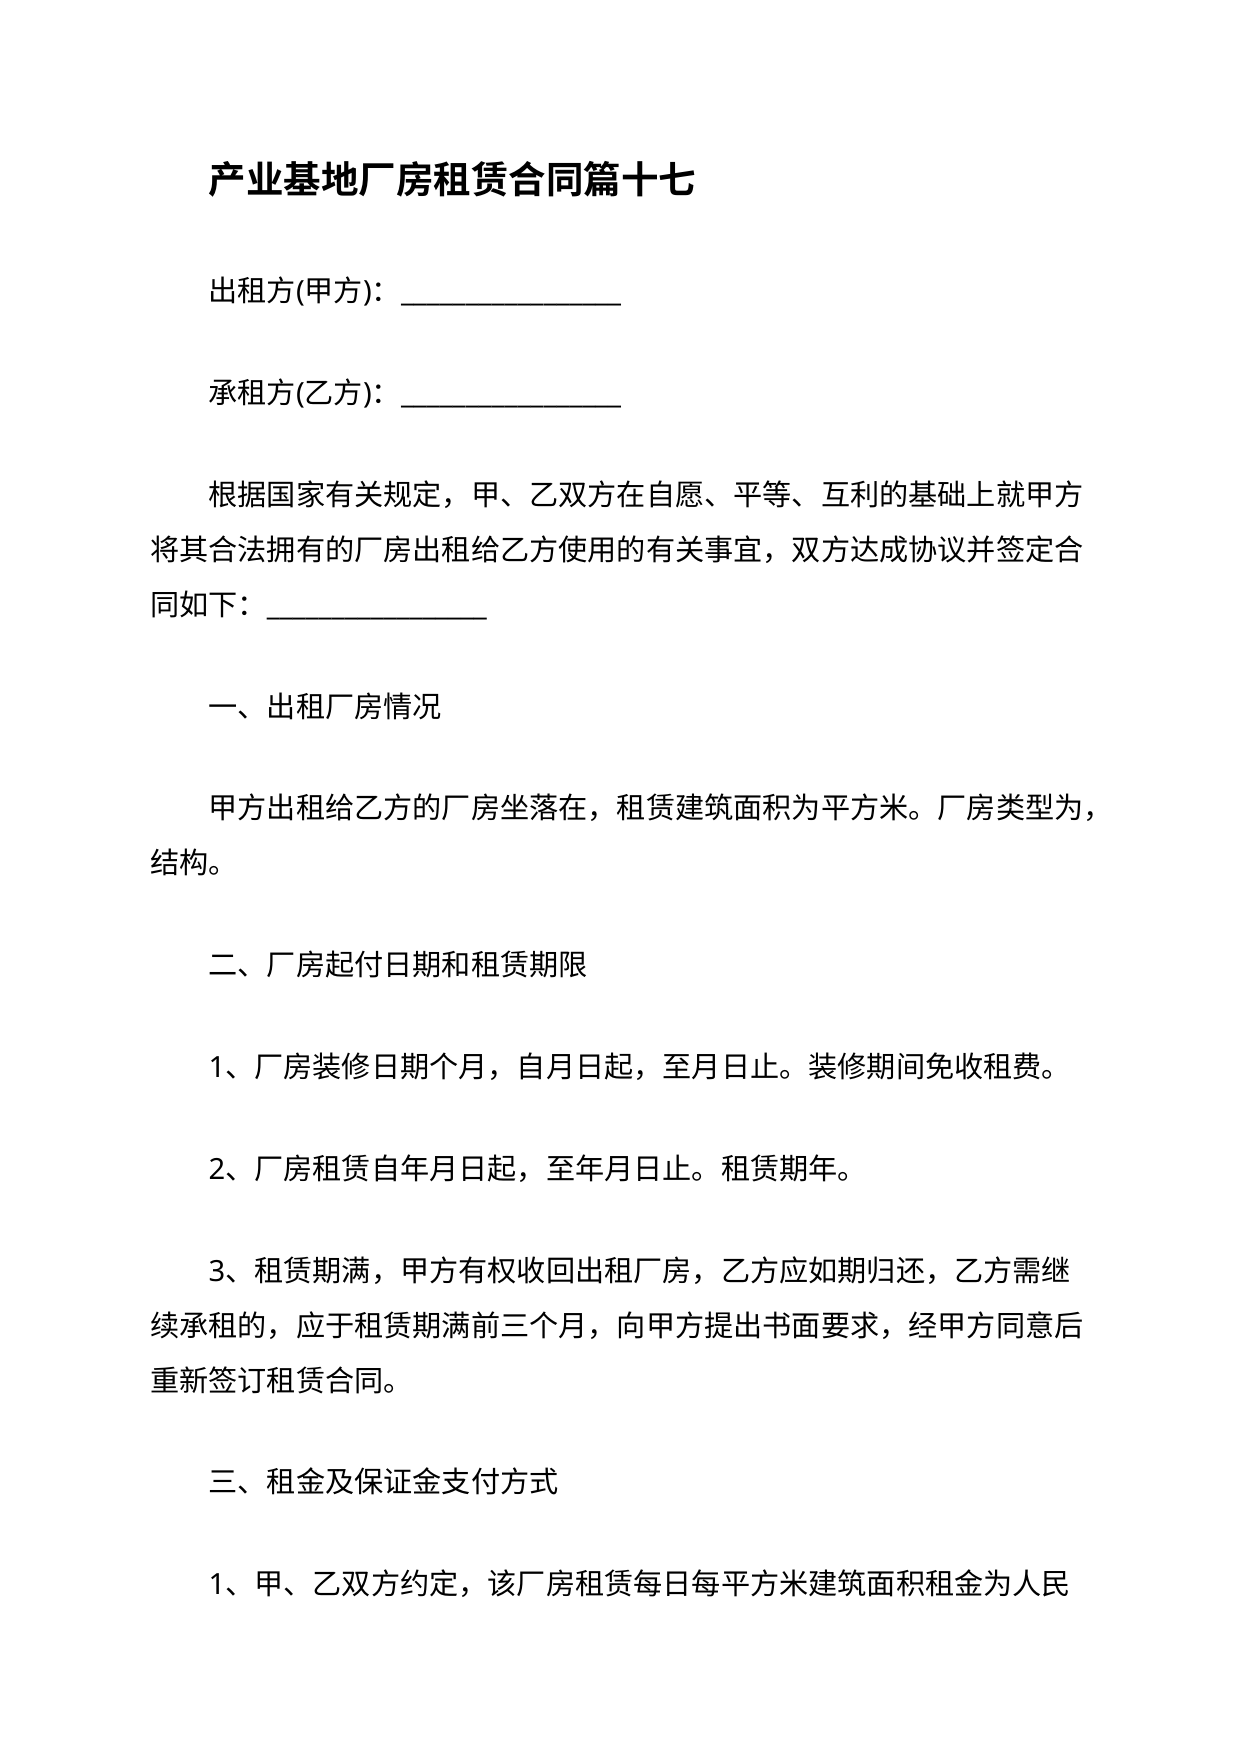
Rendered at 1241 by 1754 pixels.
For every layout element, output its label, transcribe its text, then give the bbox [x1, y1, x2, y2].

text 二、厂房起付日期和租赁期限 [150, 942, 1090, 984]
text 2、厂房租赁自年月日起，至年月日止。租赁期年。 [150, 1145, 1090, 1188]
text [150, 1561, 1090, 1603]
text 出租方(甲方)：_________________ [150, 267, 1090, 310]
text 产业基地厂房租赁合同篇十七 [150, 150, 1090, 204]
text 3、租赁期满，甲方有权收回出租厂房，乙方应如期归还，乙方需继续承租的，应于租赁期满前三个月，向甲方提出书面要求，经甲方同意后重新签订租赁合同。 [150, 1247, 1090, 1399]
text 三、租金及保证金支付方式 [150, 1459, 1090, 1501]
text 甲方出租给乙方的厂房坐落在，租赁建筑面积为平方米。厂房类型为，结构。 [150, 785, 1090, 882]
text 承租方(乙方)：_________________ [150, 369, 1090, 412]
text 1、厂房装修日期个月，自月日起，至月日止。装修期间免收租费。 [150, 1043, 1090, 1086]
text 根据国家有关规定，甲、乙双方在自愿、平等、互利的基础上就甲方将其合法拥有的厂房出租给乙方使用的有关事宜，双方达成协议并签定合同如下：_________________ [150, 471, 1090, 623]
text 一、出租厂房情况 [150, 683, 1090, 725]
